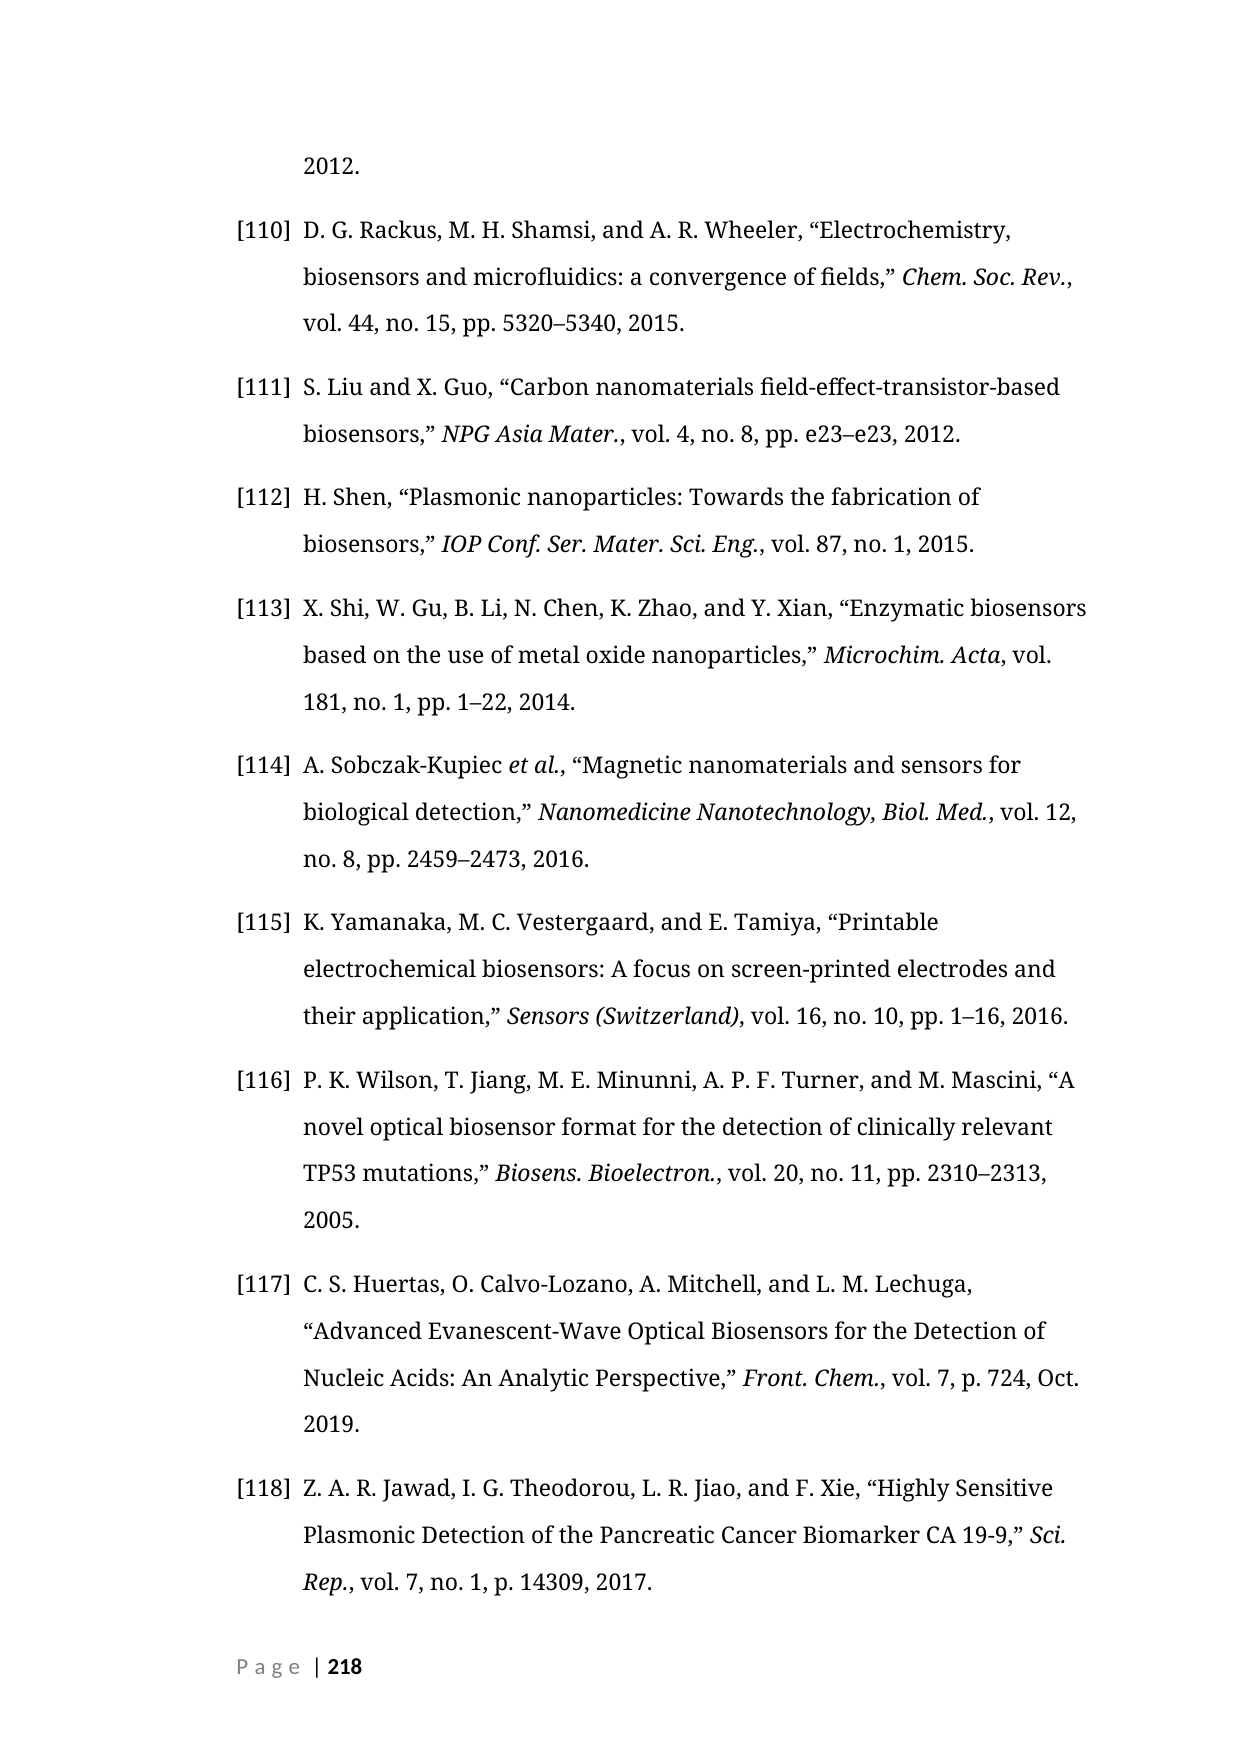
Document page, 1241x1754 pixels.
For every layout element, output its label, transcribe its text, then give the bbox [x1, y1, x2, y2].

text [115] K. Yamanaka, M. C. Vestergaard, and E. Tamiya, “Printable electrochemical biosensors: A focus on screen-printed electrodes and their application,” Sensors (Switzerland), vol. 16, no. 10, pp. 1–16, 2016. [236, 906, 1090, 1031]
text [116] P. K. Wilson, T. Jiang, M. E. Minunni, A. P. F. Turner, and M. Mascini, “A novel optical biosensor format for the detection of clinically relevant TP53 mutations,” Biosens. Bioelectron., vol. 20, no. 11, pp. 2310–2313, 2005. [236, 1063, 1090, 1235]
text [112] H. Shen, “Plasmonic nanoparticles: Towards the fabrication of biosensors,” IOP Conf. Ser. Mater. Sci. Eng., vol. 87, no. 1, 2015. [236, 481, 1090, 559]
text [118] Z. A. R. Jawad, I. G. Theodorou, L. R. Jiao, and F. Xie, “Highly Sensitive Plasmonic Detection of the Pancreatic Cancer Biomarker CA 19-9,” Sci. Rep., vol. 7, no. 1, p. 14309, 2017. [236, 1472, 1090, 1597]
text [110] D. G. Rackus, M. H. Shamsi, and A. R. Wheeler, “Electrochemistry, biosensors and microfluidics: a convergence of fields,” Chem. Soc. Rev., vol. 44, no. 15, pp. 5320–5340, 2015. [236, 213, 1090, 338]
text [114] A. Sobczak-Kupiec et al., “Magnetic nanomaterials and sensors for biological detection,” Nanomedicine Nanotechnology, Biol. Med., vol. 12, no. 8, pp. 2459–2473, 2016. [236, 749, 1090, 874]
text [236, 150, 1090, 181]
text [117] C. S. Huertas, O. Calvo-Lozano, A. Mitchell, and L. M. Lechuga, “Advanced Evanescent-Wave Optical Biosensors for the Detection of Nucleic Acids: An Analytic Perspective,” Front. Chem., vol. 7, p. 724, Oct. 2019. [236, 1268, 1090, 1439]
text [113] X. Shi, W. Gu, B. Li, N. Chen, K. Zhao, and Y. Xian, “Enzymatic biosensors based on the use of metal oxide nanoparticles,” Microchim. Acta, vol. 181, no. 1, pp. 1–22, 2014. [236, 592, 1090, 717]
text [111] S. Liu and X. Guo, “Carbon nanomaterials field-effect-transistor-based biosensors,” NPG Asia Mater., vol. 4, no. 8, pp. e23–e23, 2012. [236, 371, 1090, 449]
